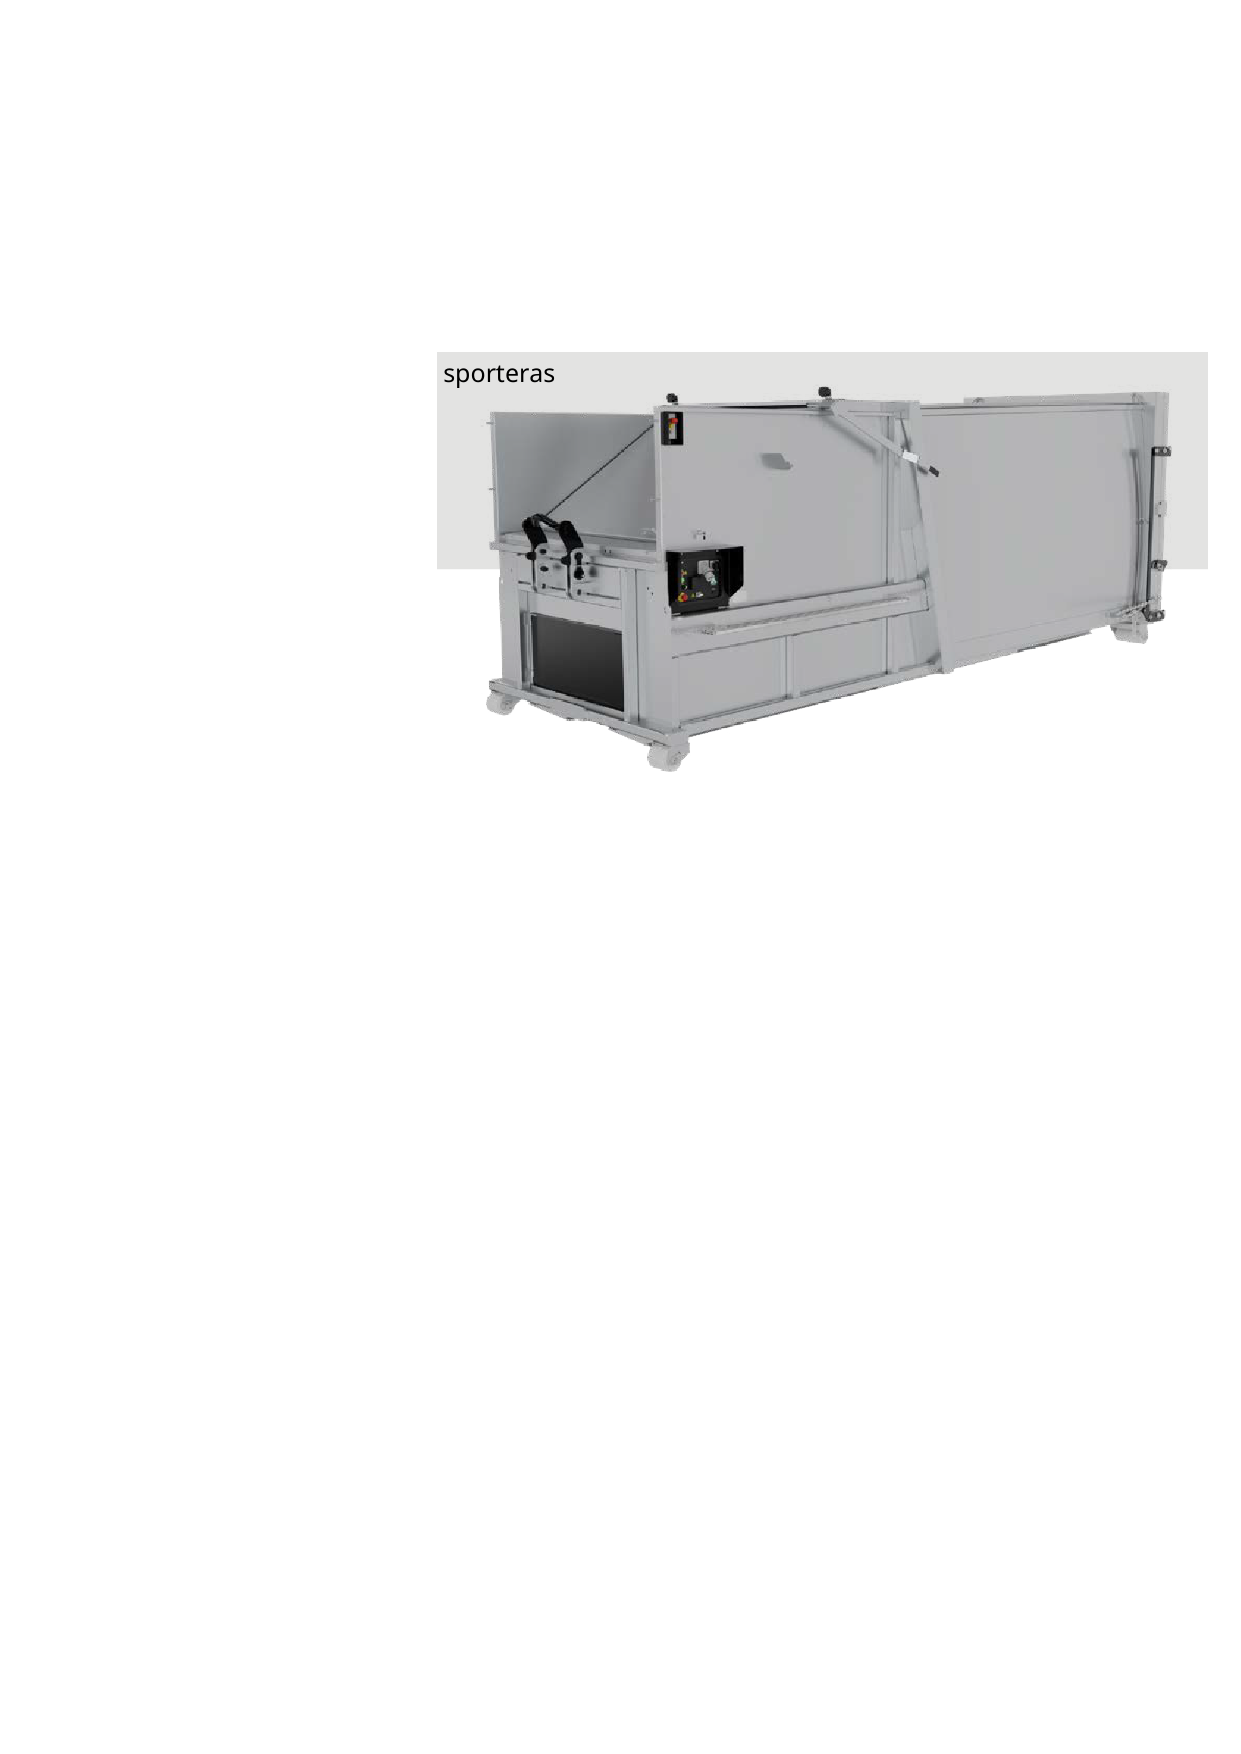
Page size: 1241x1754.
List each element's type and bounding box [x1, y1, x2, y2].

picture [437, 352, 1208, 786]
